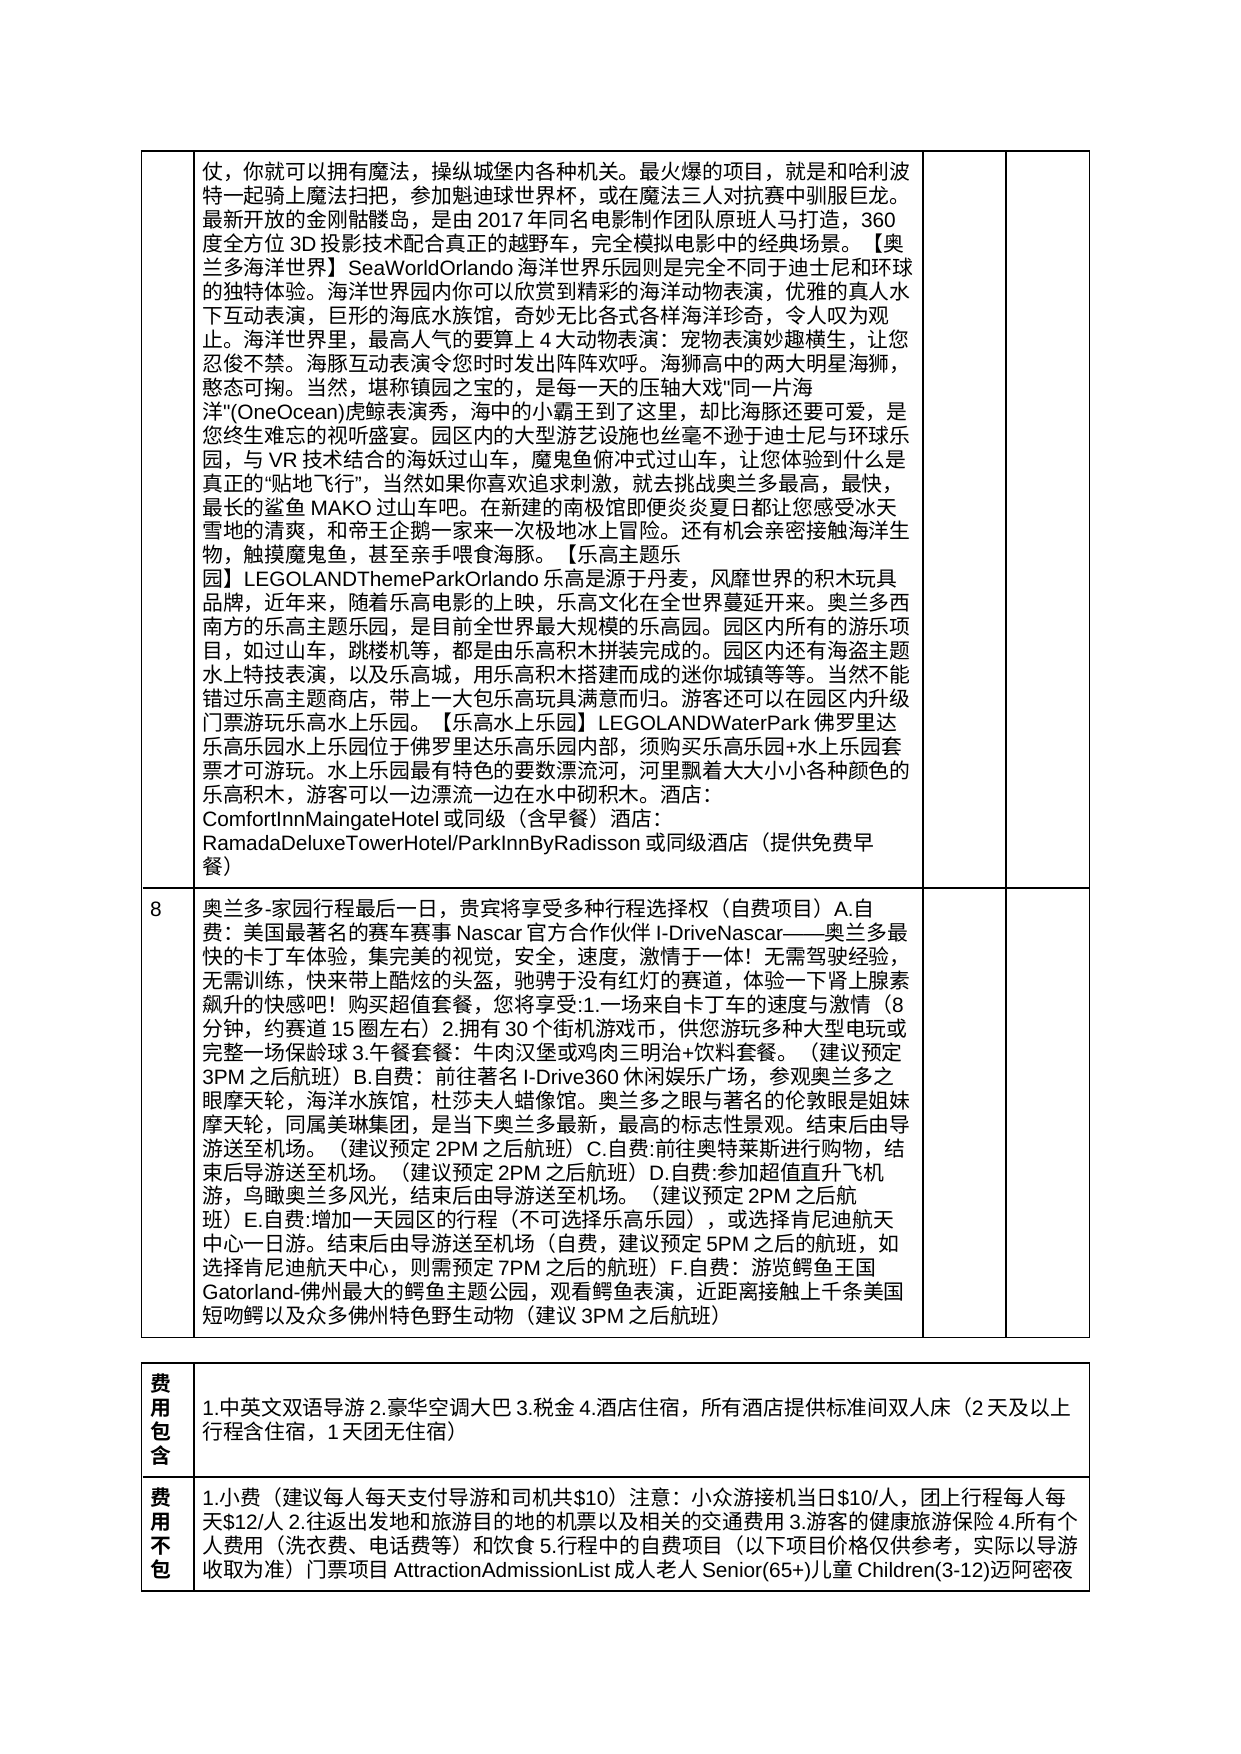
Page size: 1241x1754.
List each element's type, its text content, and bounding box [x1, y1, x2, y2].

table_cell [195, 1478, 1089, 1590]
table_cell 费用不包含 [142, 1477, 193, 1590]
table_cell [924, 889, 1005, 1336]
table_cell [1007, 889, 1089, 1336]
table_cell [1007, 152, 1089, 887]
table_cell [924, 152, 1005, 887]
table_cell 奥兰多-家园行程最后一日，贵宾将享受多种行程选择权（自费项目）A.自费：美国最著名的赛车赛事Nascar官方合作伙伴I-DriveNascar——奥兰多最快的卡丁车体验，集完美的视觉，安全，速度，激情于一体！无需驾驶经验，无需训练，快来带上酷炫的头盔，驰骋于没有红灯的赛道，体验一下肾上腺素飙升的快感吧！购买超值套餐，您将享受:1.一场来自卡丁车的速度与激情（8分钟，约赛道15圈左右）2.拥有30个街机游戏币，供您游玩多种大型电玩或完整一场保龄球3.午餐套餐：牛肉汉堡或鸡肉三明治+饮料套餐。（建议预定3PM之后航班）B.自费：前往著名I-Drive360休闲娱乐广场，参观奥兰多之眼摩天轮，海洋水族馆，杜莎夫人蜡像馆。奥兰多之眼与著名的伦敦眼是姐妹摩天轮，同属美琳集团，是当下奥兰多最新，最高的标志性景观。结束后由导游送至机场。（建议预定2PM之后航班）C.自费:前往奥特莱斯进行购物，结束后导游送至机场。（建议预定2PM之后航班）D.自费:参加超值直升飞机游，鸟瞰奥兰多风光，结束后由导游送至机场。（建议预定2PM之后航班）E.自费:增加一天园区的行程（不可选择乐高乐园），或选择肯尼迪航天中心一日游。结束后由导游送至机场（自费，建议预定5PM之后的航班，如选择肯尼迪航天中心，则需预定7PM之后的航班）F.自费：游览鳄鱼王国Gatorland-佛州最大的鳄鱼主题公园，观看鳄鱼表演，近距离接触上千条美国短吻鳄以及众多佛州特色野生动物（建议3PM之后航班） [195, 889, 922, 1336]
table_cell 7 [142, 152, 193, 887]
table_cell 8 [142, 888, 193, 1336]
table_header 费用包含 [142, 1364, 193, 1476]
table_header 1.中英文双语导游2.豪华空调大巴3.税金4.酒店住宿，所有酒店提供标准间双人床（2天及以上行程含住宿，1天团无住宿） [195, 1364, 1089, 1476]
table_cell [195, 152, 922, 887]
